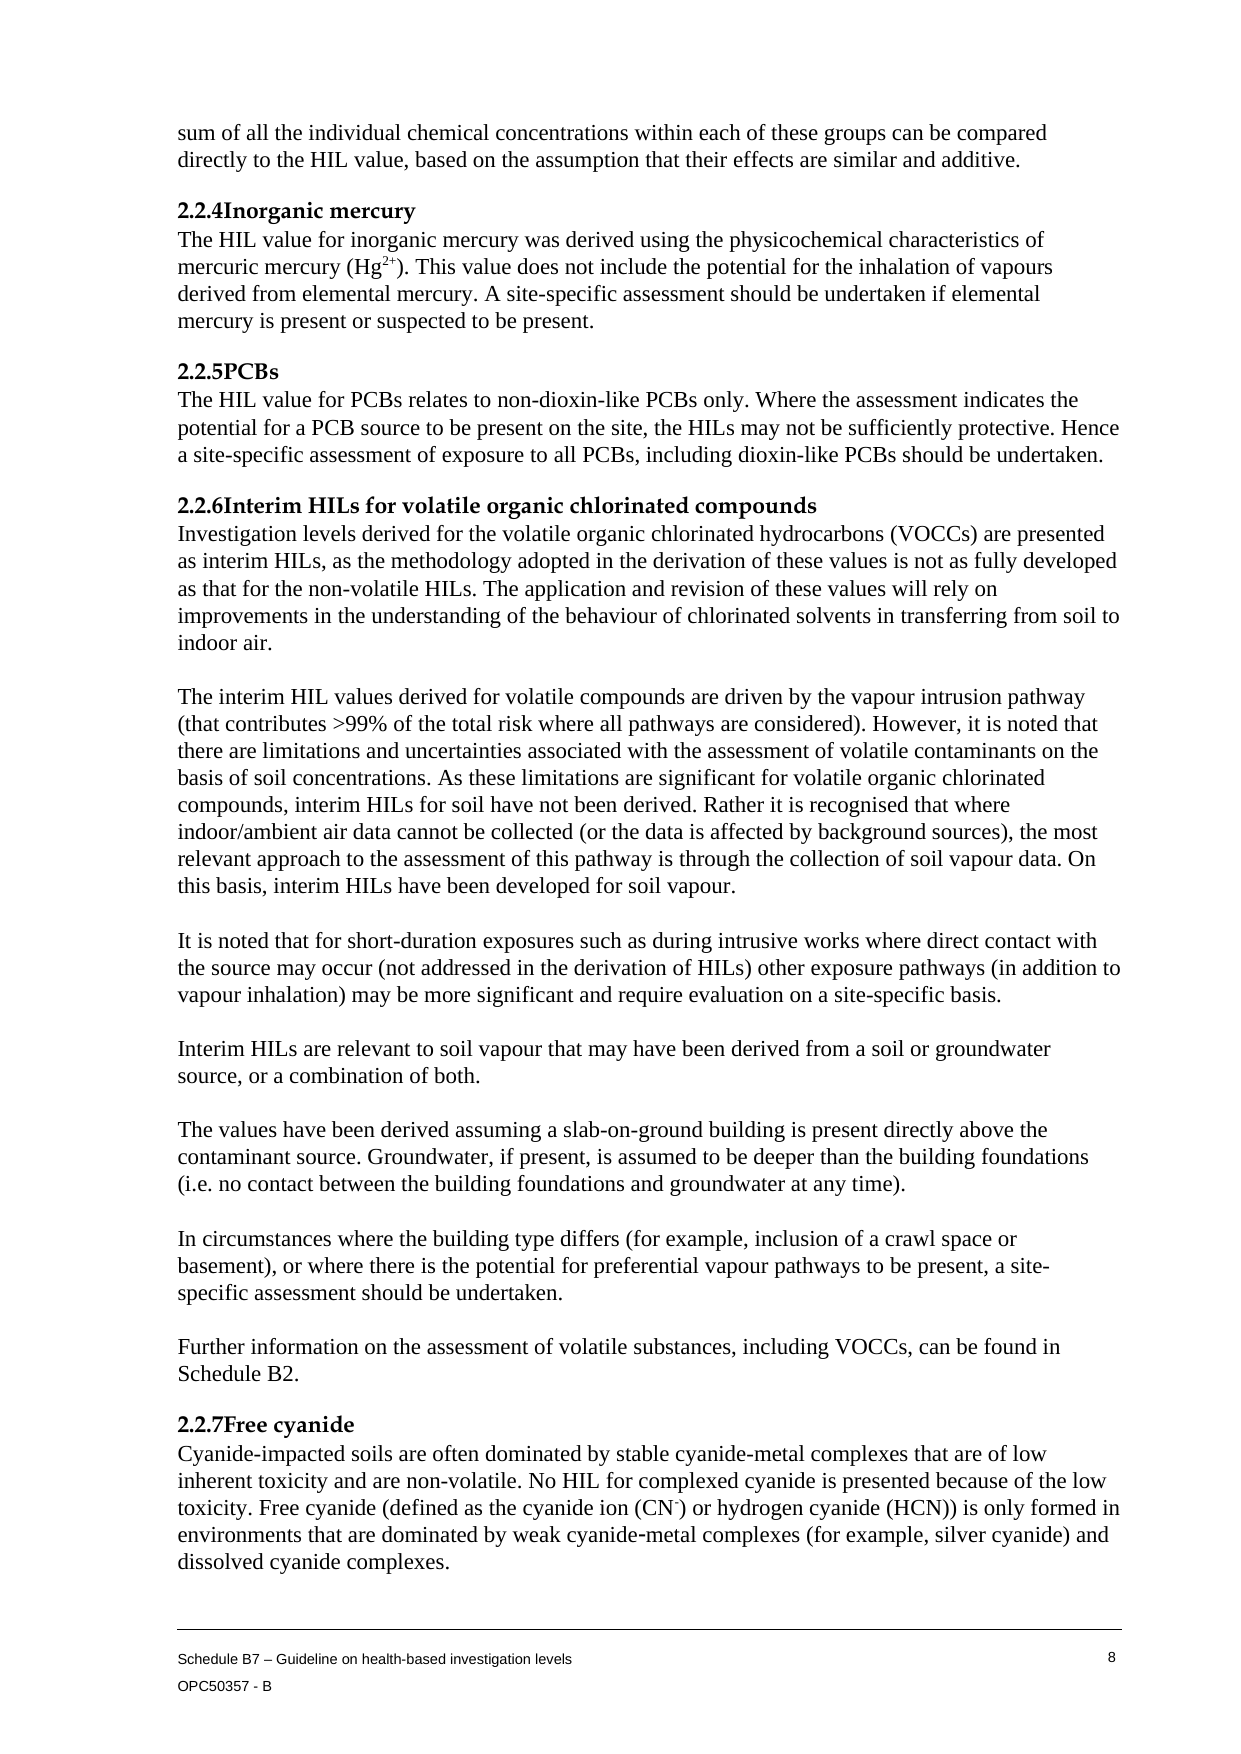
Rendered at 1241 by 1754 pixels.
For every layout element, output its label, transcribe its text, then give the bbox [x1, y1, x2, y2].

text Investigation levels derived for the volatile organic chlorinated hydrocarbons (VOCCs) are presented as interim HILs, as the methodology adopted in the derivation of these values is not as fully developed as that for the non-volatile HILs. The application and revision of these values will rely on improvements in the understanding of the behaviour of chlorinated solvents in transferring from soil to indoor air. [177, 520, 1122, 655]
subtitle Inorganic mercury [177, 197, 1122, 225]
text Further information on the assessment of volatile substances, including VOCCs, can be found in Schedule B2. [177, 1332, 1122, 1386]
subtitle PCBs [177, 358, 1122, 386]
subtitle Free cyanide [177, 1411, 1122, 1439]
text It is noted that for short-duration exposures such as during intrusive works where direct contact with the source may occur (not addressed in the derivation of HILs) other exposure pathways (in addition to vapour inhalation) may be more significant and require evaluation on a site-specific basis. [177, 926, 1122, 1007]
subtitle Interim HILs for volatile organic chlorinated compounds [177, 492, 1122, 520]
text Cyanide-impacted soils are often dominated by stable cyanide-metal complexes that are of low inherent toxicity and are non-volatile. No HIL for complexed cyanide is presented because of the low toxicity. Free cyanide (defined as the cyanide ion (CN-) or hydrogen cyanide (HCN)) is only formed in environments that are dominated by weak cyanidemetal complexes (for example, silver cyanide) and dissolved cyanide complexes. [177, 1439, 1122, 1574]
text The HIL value for inorganic mercury was derived using the physicochemical characteristics of mercuric mercury (Hg2+). This value does not include the potential for the inhalation of vapours derived from elemental mercury. A site-specific assessment should be undertaken if elemental mercury is present or suspected to be present. [177, 225, 1122, 333]
text The values have been derived assuming a slab-on-ground building is present directly above the contaminant source. Groundwater, if present, is assumed to be deeper than the building foundations (i.e. no contact between the building foundations and groundwater at any time). [177, 1116, 1122, 1197]
text In circumstances where the building type differs (for example, inclusion of a crawl space or basement), or where there is the potential for preferential vapour pathways to be present, a site-specific assessment should be undertaken. [177, 1224, 1122, 1305]
text The interim HIL values derived for volatile compounds are driven by the vapour intrusion pathway (that contributes >99% of the total risk where all pathways are considered). However, it is noted that there are limitations and uncertainties associated with the assessment of volatile contaminants on the basis of soil concentrations. As these limitations are significant for volatile organic chlorinated compounds, interim HILs for soil have not been derived. Rather it is recognised that where indoor/ambient air data cannot be collected (or the data is affected by background sources), the most relevant approach to the assessment of this pathway is through the collection of soil vapour data. On this basis, interim HILs have been developed for soil vapour. [177, 682, 1122, 899]
text The HIL value for PCBs relates to non-dioxin-like PCBs only. Where the assessment indicates the potential for a PCB source to be present on the site, the HILs may not be sufficiently protective. Hence a site-specific assessment of exposure to all PCBs, including dioxin-like PCBs should be undertaken. [177, 386, 1122, 467]
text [177, 118, 1122, 172]
text Interim HILs are relevant to soil vapour that may have been derived from a soil or groundwater source, or a combination of both. [177, 1034, 1122, 1088]
